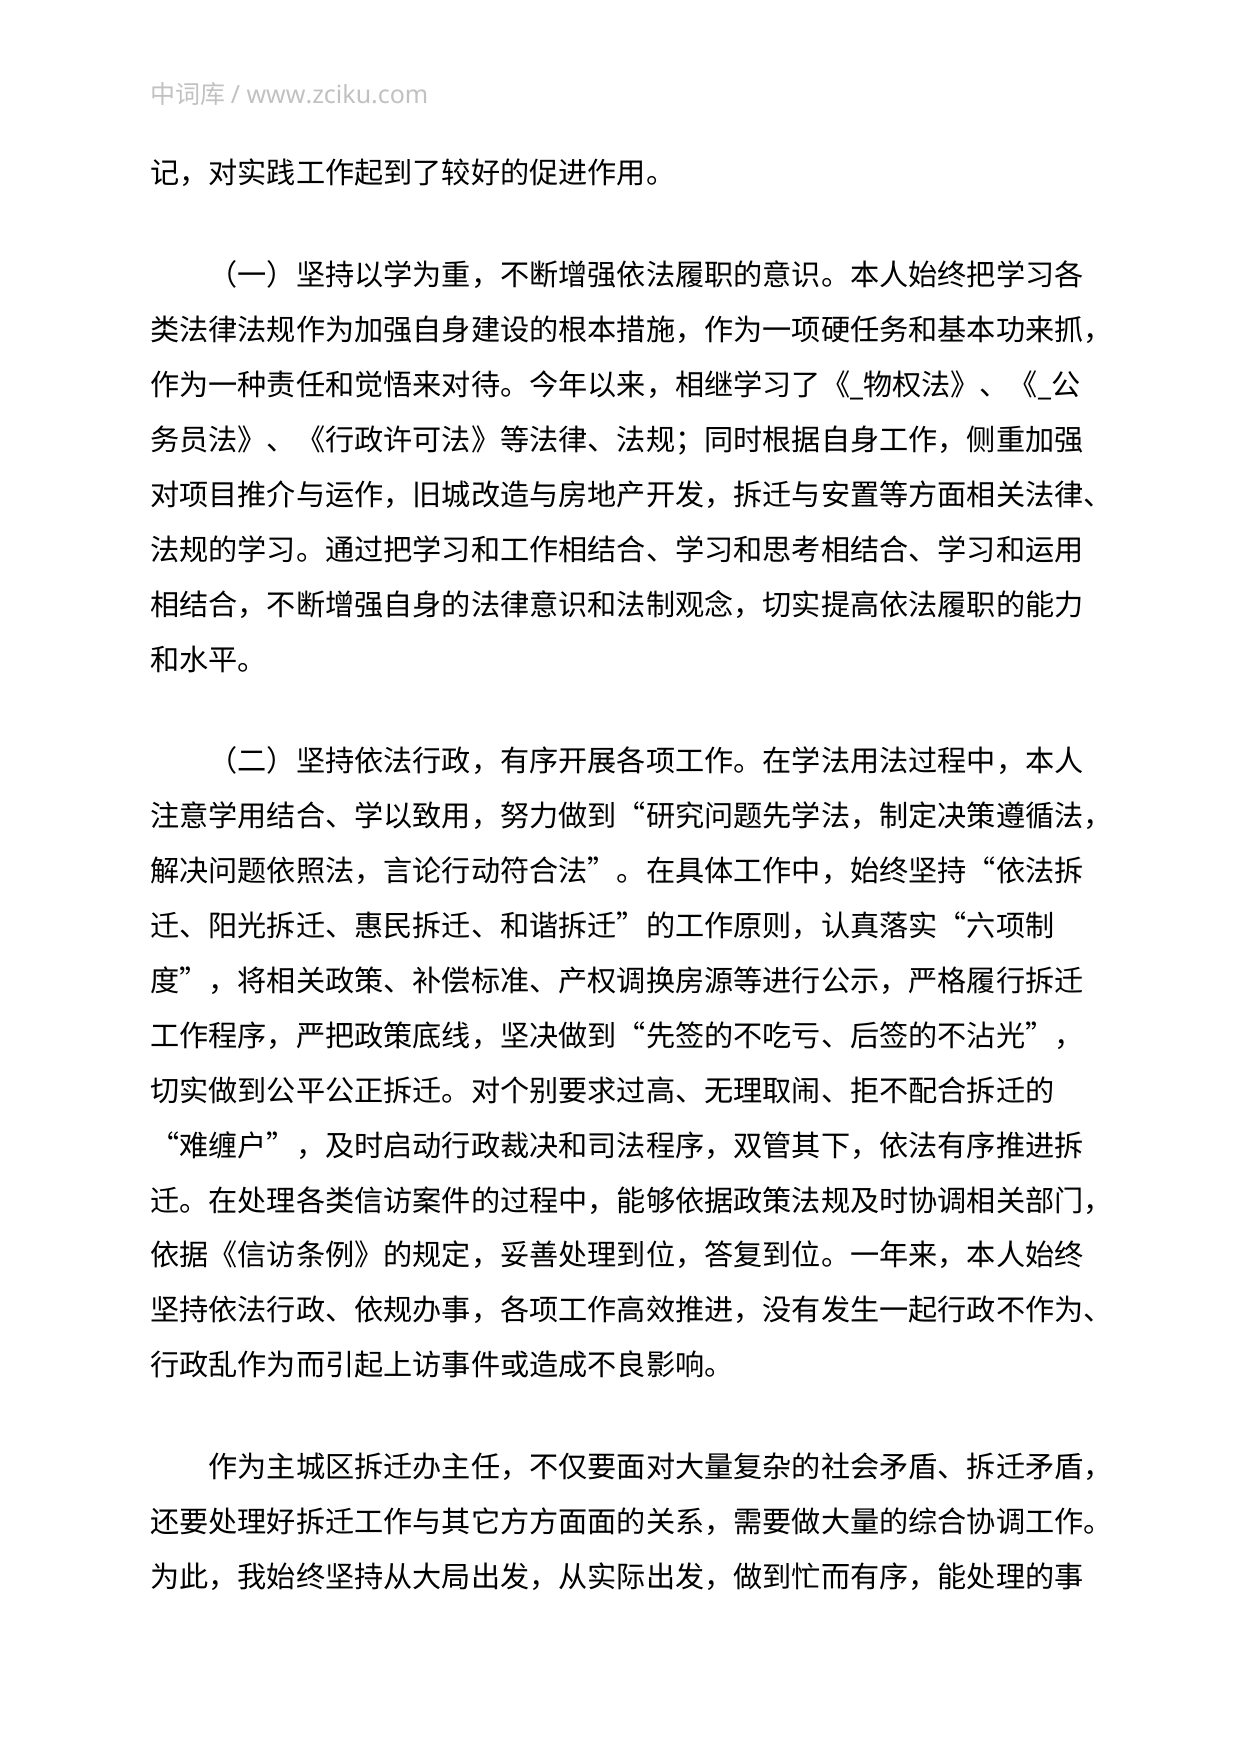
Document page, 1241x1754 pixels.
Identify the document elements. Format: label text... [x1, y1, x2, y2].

text （一）坚持以学为重，不断增强依法履职的意识。本人始终把学习各类法律法规作为加强自身建设的根本措施，作为一项硬任务和基本功来抓，作为一种责任和觉悟来对待。今年以来，相继学习了《_物权法》、《_公务员法》、《行政许可法》等法律、法规；同时根据自身工作，侧重加强对项目推介与运作，旧城改造与房地产开发，拆迁与安置等方面相关法律、法规的学习。通过把学习和工作相结合、学习和思考相结合、学习和运用相结合，不断增强自身的法律意识和法制观念，切实提高依法履职的能力和水平。 [150, 252, 1090, 678]
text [150, 1443, 1090, 1596]
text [150, 150, 1090, 192]
text （二）坚持依法行政，有序开展各项工作。在学法用法过程中，本人注意学用结合、学以致用，努力做到“研究问题先学法，制定决策遵循法，解决问题依照法，言论行动符合法”。在具体工作中，始终坚持“依法拆迁、阳光拆迁、惠民拆迁、和谐拆迁”的工作原则，认真落实“六项制度”，将相关政策、补偿标准、产权调换房源等进行公示，严格履行拆迁工作程序，严把政策底线，坚决做到“先签的不吃亏、后签的不沾光”，切实做到公平公正拆迁。对个别要求过高、无理取闹、拒不配合拆迁的“难缠户”，及时启动行政裁决和司法程序，双管其下，依法有序推进拆迁。在处理各类信访案件的过程中，能够依据政策法规及时协调相关部门，依据《信访条例》的规定，妥善处理到位，答复到位。一年来，本人始终坚持依法行政、依规办事，各项工作高效推进，没有发生一起行政不作为、行政乱作为而引起上访事件或造成不良影响。 [150, 738, 1090, 1384]
